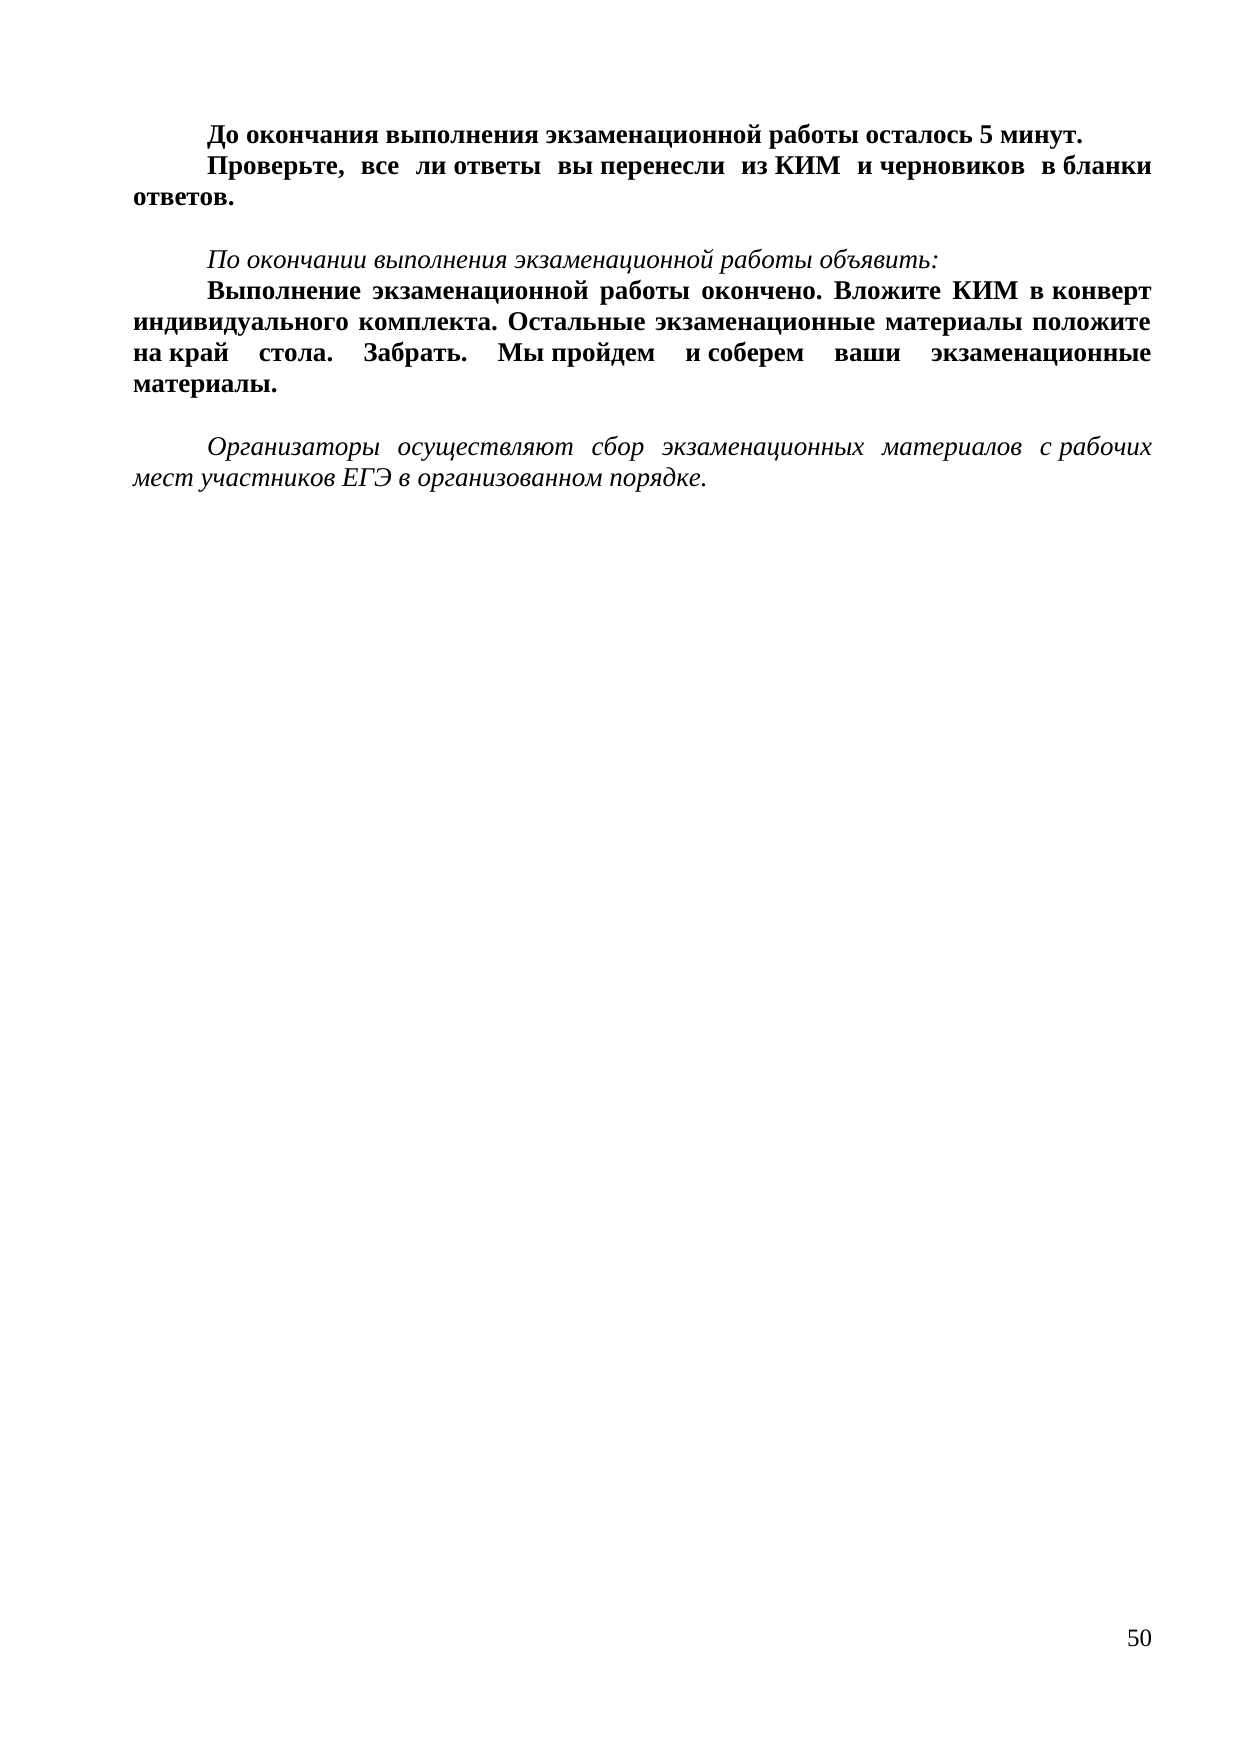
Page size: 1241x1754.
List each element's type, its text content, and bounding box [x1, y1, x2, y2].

text Организаторы осуществляют сбор экзаменационных материалов с рабочих мест участников ЕГЭ в организованном порядке. [133, 429, 1152, 492]
text Проверьте, все ли ответы вы перенесли из КИМ и черновиков в бланки ответов. [133, 149, 1152, 212]
text Выполнение экзаменационной работы окончено. Вложите КИМ в конверт индивидуального комплекта. Остальные экзаменационные материалы положите на край стола. Забрать. Мы пройдем и соберем ваши экзаменационные материалы. [133, 274, 1152, 398]
text По окончании выполнения экзаменационной работы объявить: [133, 243, 1152, 274]
text До окончания выполнения экзаменационной работы осталось 5 минут. [133, 118, 1152, 149]
